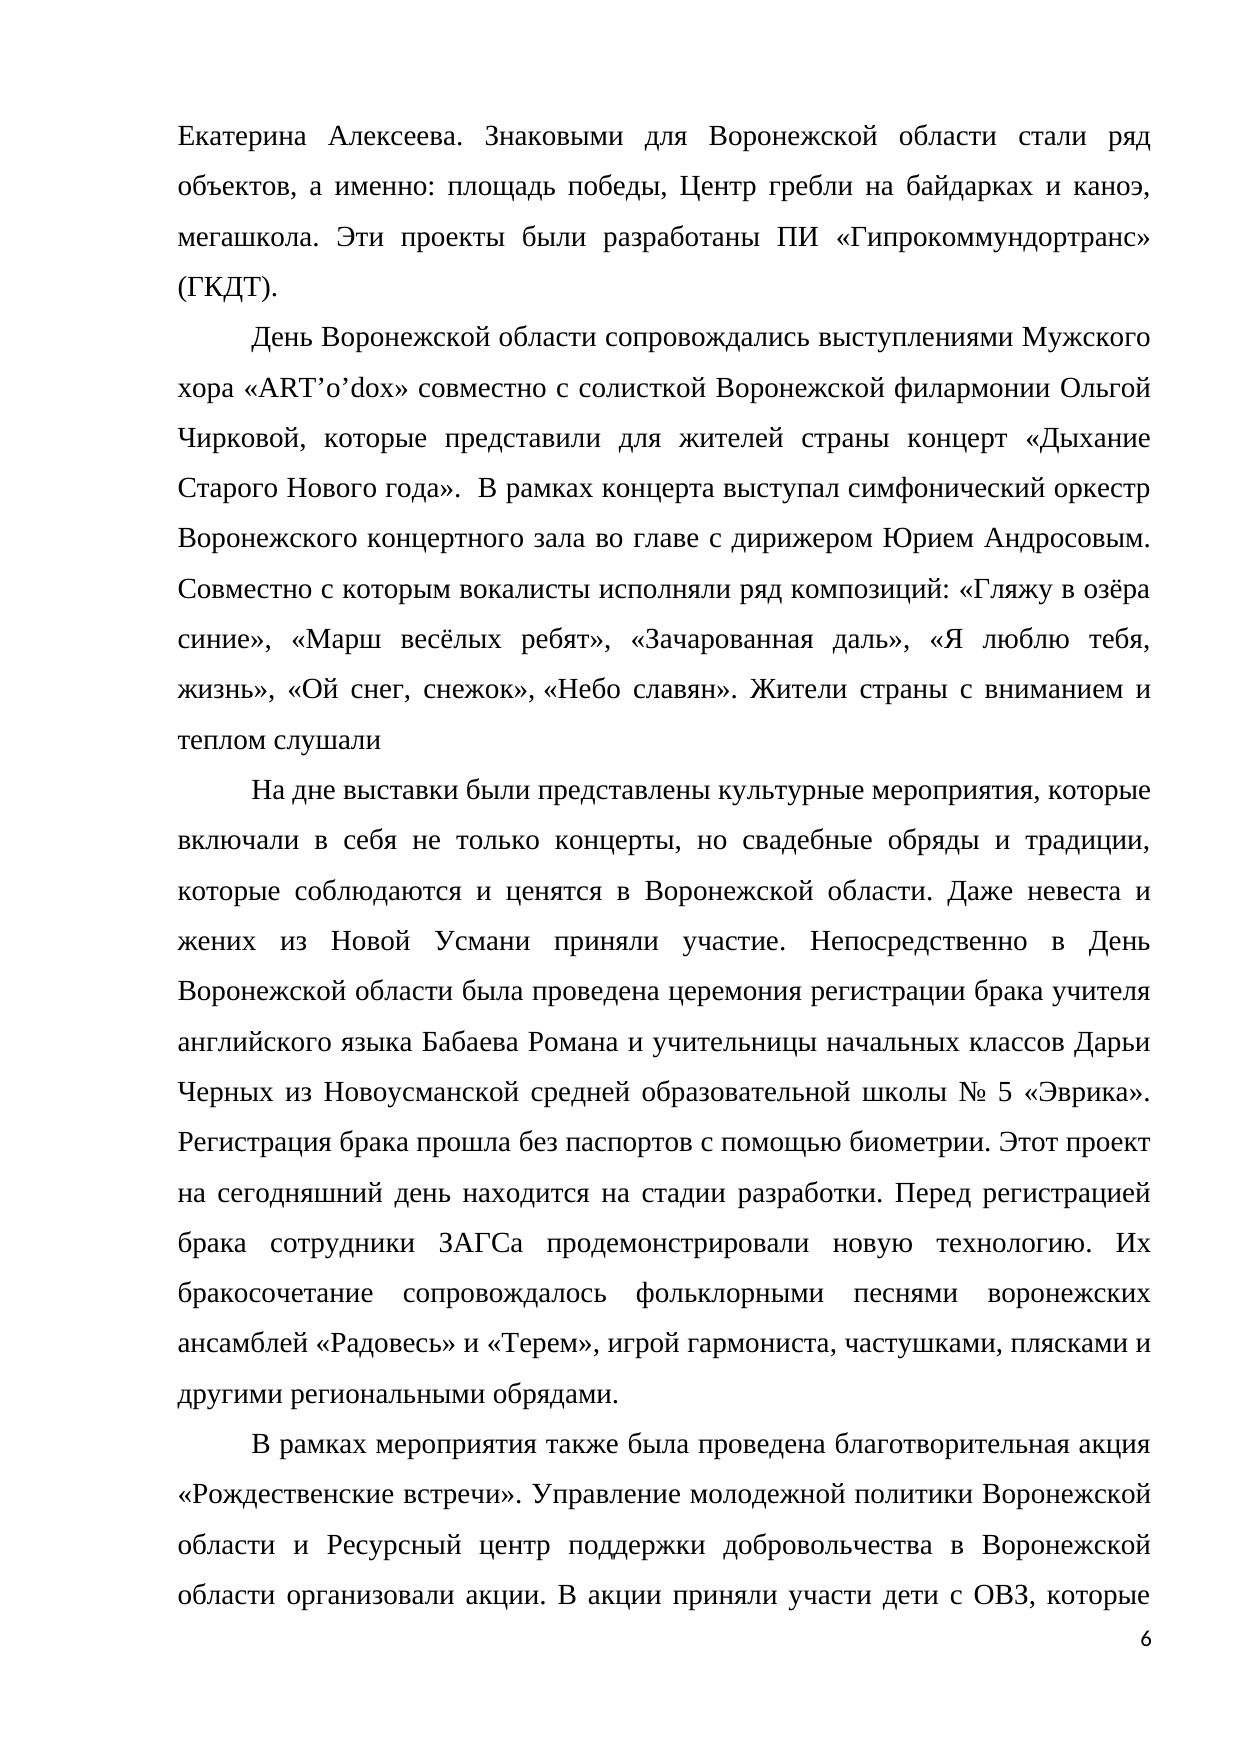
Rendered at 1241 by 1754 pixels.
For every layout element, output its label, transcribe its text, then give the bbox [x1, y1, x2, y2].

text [177, 118, 1152, 303]
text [177, 1426, 1152, 1611]
text День Воронежской области сопровождались выступлениями Мужского хора «ART’o’dox» совместно с солисткой Воронежской филармонии Ольгой Чирковой, которые представили для жителей страны концерт «Дыхание Старого Нового года». В рамках концерта выступал симфонический оркестр Воронежского концертного зала во главе с дирижером Юрием Андросовым. Совместно с которым вокалисты исполняли ряд композиций: «Гляжу в озёра синие», «Марш весёлых ребят», «Зачарованная даль», «Я люблю тебя, жизнь», «Ой снег, снежок», «Небо славян». Жители страны с вниманием и теплом слушали [177, 319, 1152, 755]
text На дне выставки были представлены культурные мероприятия, которые включали в себя не только концерты, но свадебные обряды и традиции, которые соблюдаются и ценятся в Воронежской области. Даже невеста и жених из Новой Усмани приняли участие. Непосредственно в День Воронежской области была проведена церемония регистрации брака учителя английского языка Бабаева Романа и учительницы начальных классов Дарьи Черных из Новоусманской средней образовательной школы № 5 «Эврика». Регистрация брака прошла без паспортов с помощью биометрии. Этот проект на сегодняшний день находится на стадии разработки. Перед регистрацией брака сотрудники ЗАГСа продемонстрировали новую технологию. Их бракосочетание сопровождалось фольклорными песнями воронежских ансамблей «Радовесь» и «Терем», игрой гармониста, частушками, плясками и другими региональными обрядами. [177, 772, 1152, 1409]
